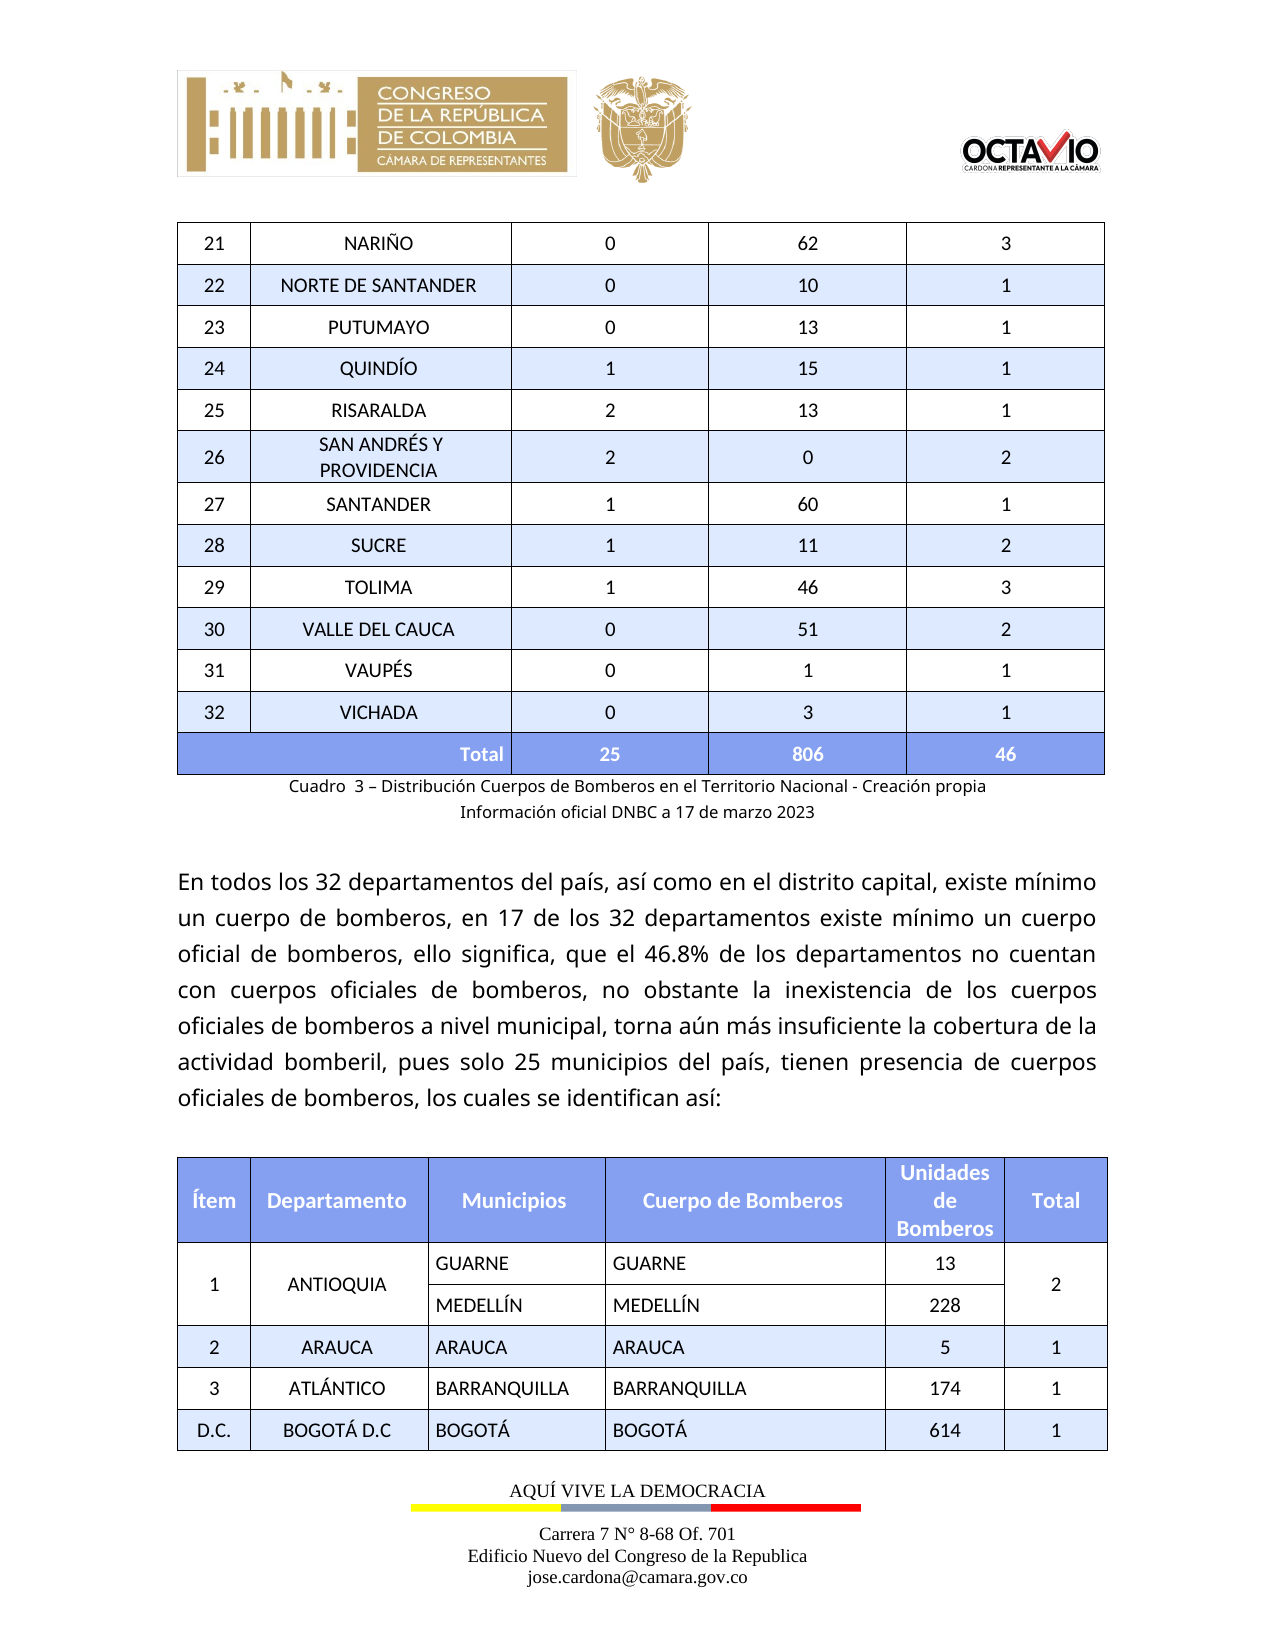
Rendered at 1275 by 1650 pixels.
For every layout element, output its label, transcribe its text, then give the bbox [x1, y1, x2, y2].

table_cell GUARNE [606, 1243, 885, 1284]
picture [177, 63, 709, 195]
table_cell 1 [709, 650, 906, 691]
table_cell 60 [709, 483, 906, 524]
table_cell VICHADA [251, 692, 511, 732]
table_cell 806 [709, 733, 906, 774]
table_cell 11 [709, 525, 906, 566]
table_header Ítem [178, 1158, 250, 1242]
table_cell 31 [178, 650, 250, 691]
table_cell 0 [512, 223, 708, 264]
table_header Total [1005, 1158, 1107, 1242]
table_cell 25 [512, 733, 708, 774]
table_cell 3 [709, 692, 906, 732]
table_cell 1 [512, 525, 708, 566]
table_cell D.C. [178, 1410, 250, 1450]
table_cell 46 [709, 567, 906, 607]
table_cell 62 [709, 223, 906, 264]
table_cell 1 [907, 483, 1104, 524]
table_header Cuerpo de Bomberos [606, 1158, 885, 1242]
table_cell MEDELLÍN [606, 1285, 885, 1325]
table_cell 2 [907, 608, 1104, 649]
table_cell 13 [709, 306, 906, 347]
table_cell 25 [178, 390, 250, 430]
table_cell 32 [178, 692, 250, 732]
table_cell MEDELLÍN [429, 1285, 605, 1325]
table_cell VAUPÉS [251, 650, 511, 691]
table_cell BARRANQUILLA [429, 1368, 605, 1409]
table_cell 2 [1005, 1243, 1107, 1325]
table_cell 15 [709, 348, 906, 389]
table_cell BOGOTÁ [606, 1410, 885, 1450]
text Información oficial DNBC a 17 de marzo 2023 [177, 801, 1098, 824]
table_cell 1 [907, 348, 1104, 389]
table_cell VALLE DEL CAUCA [251, 608, 511, 649]
table_cell 1 [907, 692, 1104, 732]
table_header Departamento [251, 1158, 428, 1242]
table_cell RISARALDA [251, 390, 511, 430]
table_cell 1 [907, 390, 1104, 430]
table_cell 2 [907, 525, 1104, 566]
table_cell 28 [178, 525, 250, 566]
table_cell GUARNE [429, 1243, 605, 1284]
table_cell 1 [1005, 1368, 1107, 1409]
table_cell BOGOTÁ D.C [251, 1410, 428, 1450]
table_cell 24 [178, 348, 250, 389]
table_cell 46 [907, 733, 1104, 774]
table_cell SANTANDER [251, 483, 511, 524]
text Cuadro 3 – Distribución Cuerpos de Bomberos en el Territorio Nacional - Creación propia [177, 775, 1098, 798]
table_cell 3 [907, 223, 1104, 264]
table_cell 1 [907, 265, 1104, 305]
table_cell 27 [178, 483, 250, 524]
table_cell 1 [907, 650, 1104, 691]
table_cell 2 [907, 431, 1104, 482]
table_cell SUCRE [251, 525, 511, 566]
table_cell 26 [178, 431, 250, 482]
table_cell ANTIOQUIA [251, 1243, 428, 1325]
table_cell 0 [512, 306, 708, 347]
table_header Unidades de Bomberos [886, 1158, 1004, 1242]
table_cell 1 [1005, 1326, 1107, 1367]
table_cell 2 [512, 431, 708, 482]
table_cell BARRANQUILLA [606, 1368, 885, 1409]
table_cell 1 [512, 567, 708, 607]
table_cell 21 [178, 223, 250, 264]
table_cell 5 [886, 1326, 1004, 1367]
table_cell TOLIMA [251, 567, 511, 607]
table_cell SAN ANDRÉS Y PROVIDENCIA [251, 431, 511, 482]
table_cell ARAUCA [606, 1326, 885, 1367]
table_cell 3 [907, 567, 1104, 607]
table_cell 174 [886, 1368, 1004, 1409]
table_cell 3 [178, 1368, 250, 1409]
text En todos los 32 departamentos del país, así como en el distrito capital, existe mínimo un cuerpo de bomberos, en 17 de los 32 departamentos existe mínimo un cuerpo oficial de bomberos, ello significa, que el 46.8% de los departamentos no cuentan con cuerpos oficiales de bomberos, no obstante la inexistencia de los cuerpos oficiales de bomberos a nivel municipal, torna aún más insuficiente la cobertura de la actividad bomberil, pues solo 25 municipios del país, tienen presencia de cuerpos oficiales de bomberos, los cuales se identifican así: [177, 866, 1098, 1113]
table_cell 30 [178, 608, 250, 649]
table_cell 1 [512, 348, 708, 389]
table_cell 22 [178, 265, 250, 305]
table_cell Total [178, 733, 511, 774]
table_cell 23 [178, 306, 250, 347]
table_cell 0 [512, 692, 708, 732]
table_cell 2 [512, 390, 708, 430]
table_cell 0 [512, 608, 708, 649]
table_cell ARAUCA [251, 1326, 428, 1367]
table_cell 29 [178, 567, 250, 607]
table_cell 1 [907, 306, 1104, 347]
table_cell 0 [512, 265, 708, 305]
table_cell 1 [178, 1243, 250, 1325]
table_cell 10 [709, 265, 906, 305]
table_cell NORTE DE SANTANDER [251, 265, 511, 305]
table_cell NARIÑO [251, 223, 511, 264]
table_cell QUINDÍO [251, 348, 511, 389]
table_cell 1 [512, 483, 708, 524]
table_cell BOGOTÁ [429, 1410, 605, 1450]
table_cell 51 [709, 608, 906, 649]
table_cell 0 [709, 431, 906, 482]
picture [953, 124, 1108, 188]
table_cell 13 [709, 390, 906, 430]
table_cell ARAUCA [429, 1326, 605, 1367]
table_cell 13 [886, 1243, 1004, 1284]
table_cell PUTUMAYO [251, 306, 511, 347]
table_cell 2 [178, 1326, 250, 1367]
table_cell 0 [512, 650, 708, 691]
table_cell 1 [1005, 1410, 1107, 1450]
table_cell 228 [886, 1285, 1004, 1325]
table_header Municipios [429, 1158, 605, 1242]
table_cell ATLÁNTICO [251, 1368, 428, 1409]
table_cell 614 [886, 1410, 1004, 1450]
